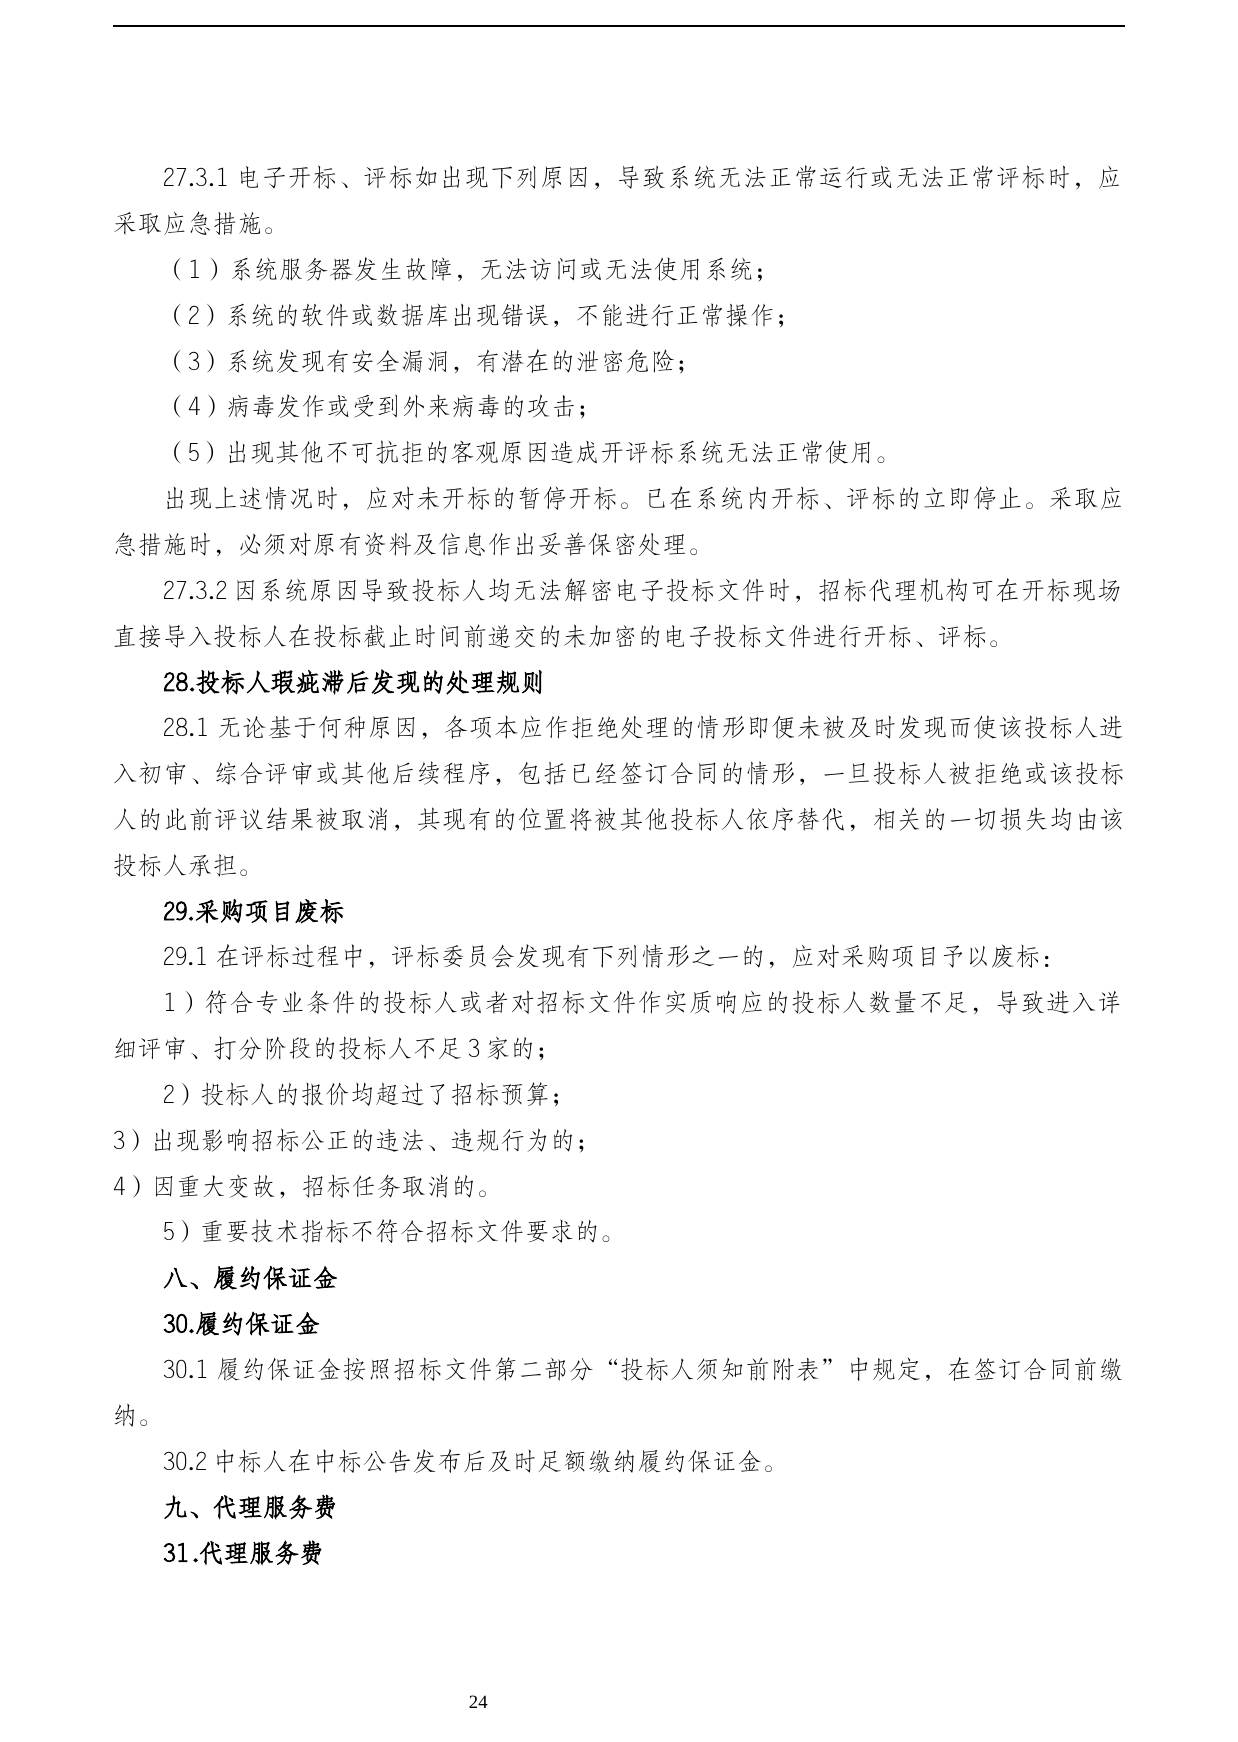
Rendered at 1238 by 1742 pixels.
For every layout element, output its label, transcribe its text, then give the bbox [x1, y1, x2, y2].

text 28.投标人瑕疵滞后发现的处理规则 [112, 654, 1125, 700]
subtitle 九、代理服务费 [112, 1479, 1125, 1525]
subtitle 八、履约保证金 [112, 1250, 1125, 1296]
text （2）系统的软件或数据库出现错误，不能进行正常操作； [112, 287, 1125, 333]
text 出现上述情况时，应对未开标的暂停开标。已在系统内开标、评标的立即停止。采取应急措施时，必须对原有资料及信息作出妥善保密处理。 [112, 471, 1125, 562]
text （3）系统发现有安全漏洞，有潜在的泄密危险； [112, 333, 1125, 379]
text 27.3.2因系统原因导致投标人均无法解密电子投标文件时，招标代理机构可在开标现场直接导入投标人在投标截止时间前递交的未加密的电子投标文件进行开标、评标。 [112, 562, 1125, 654]
text 27.3.1电子开标、评标如出现下列原因，导致系统无法正常运行或无法正常评标时，应采取应急措施。 [112, 150, 1125, 242]
text 30.1履约保证金按照招标文件第二部分“投标人须知前附表”中规定，在签订合同前缴纳。 [112, 1342, 1125, 1433]
text 5）重要技术指标不符合招标文件要求的。 [112, 1204, 1125, 1250]
text 30.履约保证金 [112, 1296, 1125, 1342]
text （5）出现其他不可抗拒的客观原因造成开评标系统无法正常使用。 [112, 425, 1125, 471]
text 30.2中标人在中标公告发布后及时足额缴纳履约保证金。 [112, 1433, 1125, 1479]
text （4）病毒发作或受到外来病毒的攻击； [112, 379, 1125, 425]
text （1）系统服务器发生故障，无法访问或无法使用系统； [112, 242, 1125, 287]
text 31.代理服务费 [112, 1525, 1125, 1571]
text 28.1无论基于何种原因，各项本应作拒绝处理的情形即便未被及时发现而使该投标人进入初审、综合评审或其他后续程序，包括已经签订合同的情形，一旦投标人被拒绝或该投标人的此前评议结果被取消，其现有的位置将被其他投标人依序替代，相关的一切损失均由该投标人承担。 [112, 700, 1125, 883]
text 29.采购项目废标 [112, 883, 1125, 929]
list 2）投标人的报价均超过了招标预算； 3）出现影响招标公正的违法、违规行为的； 4）因重大变故，招标任务取消的。 [112, 1067, 1125, 1204]
text 29.1在评标过程中，评标委员会发现有下列情形之一的，应对采购项目予以废标： [112, 929, 1125, 975]
list 符合专业条件的投标人或者对招标文件作实质响应的投标人数量不足，导致进入详细评审、打分阶段的投标人不足3家的； [112, 975, 1125, 1067]
